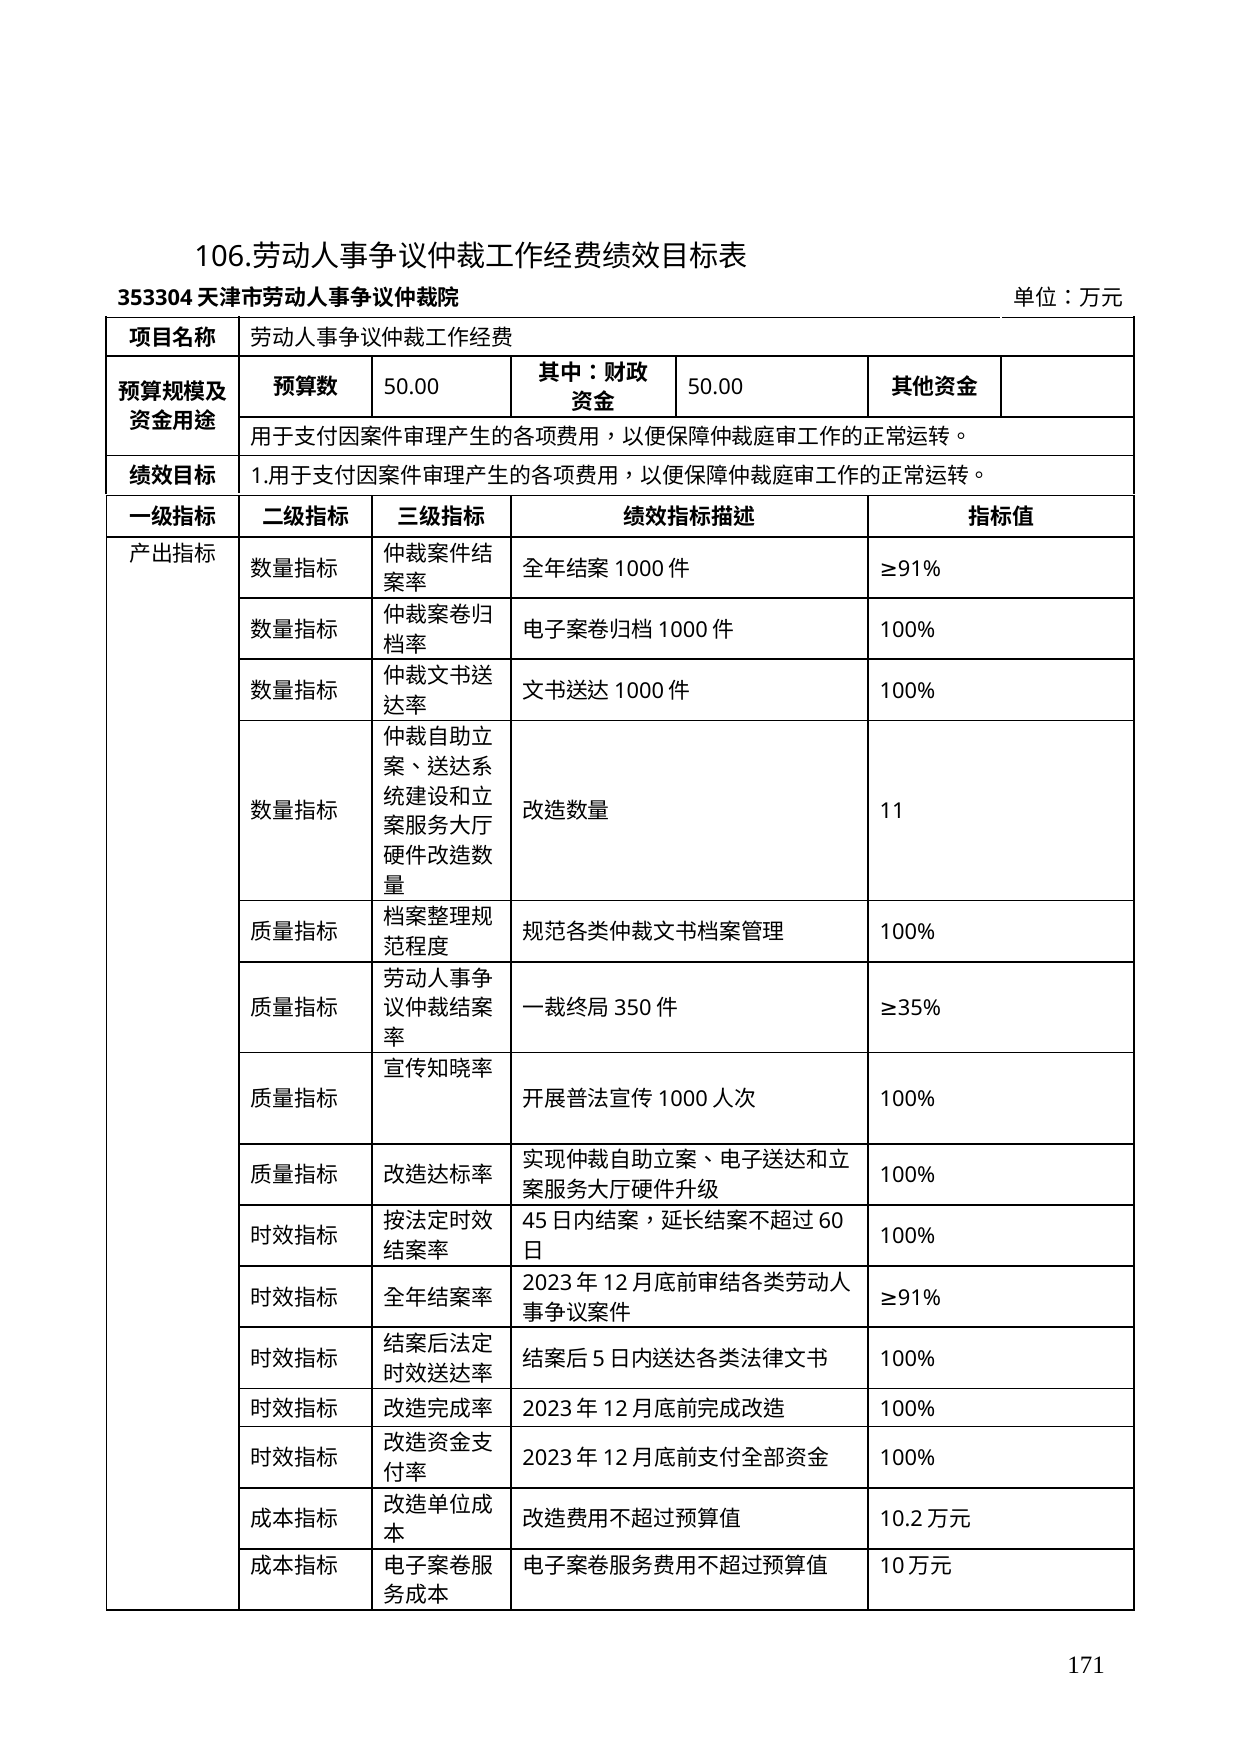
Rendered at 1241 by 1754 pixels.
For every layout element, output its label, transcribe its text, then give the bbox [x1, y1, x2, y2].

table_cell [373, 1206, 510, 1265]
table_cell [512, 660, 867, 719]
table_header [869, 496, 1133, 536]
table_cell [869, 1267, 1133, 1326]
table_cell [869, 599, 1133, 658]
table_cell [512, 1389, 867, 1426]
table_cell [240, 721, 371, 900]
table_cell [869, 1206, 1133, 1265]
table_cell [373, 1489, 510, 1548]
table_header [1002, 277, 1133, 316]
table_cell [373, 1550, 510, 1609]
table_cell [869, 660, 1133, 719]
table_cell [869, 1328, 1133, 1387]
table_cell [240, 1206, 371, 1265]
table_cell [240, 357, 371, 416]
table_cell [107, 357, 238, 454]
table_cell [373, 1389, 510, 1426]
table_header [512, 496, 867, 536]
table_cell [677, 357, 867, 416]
text 106.劳动人事争议仲裁工作经费绩效目标表 [136, 235, 1104, 275]
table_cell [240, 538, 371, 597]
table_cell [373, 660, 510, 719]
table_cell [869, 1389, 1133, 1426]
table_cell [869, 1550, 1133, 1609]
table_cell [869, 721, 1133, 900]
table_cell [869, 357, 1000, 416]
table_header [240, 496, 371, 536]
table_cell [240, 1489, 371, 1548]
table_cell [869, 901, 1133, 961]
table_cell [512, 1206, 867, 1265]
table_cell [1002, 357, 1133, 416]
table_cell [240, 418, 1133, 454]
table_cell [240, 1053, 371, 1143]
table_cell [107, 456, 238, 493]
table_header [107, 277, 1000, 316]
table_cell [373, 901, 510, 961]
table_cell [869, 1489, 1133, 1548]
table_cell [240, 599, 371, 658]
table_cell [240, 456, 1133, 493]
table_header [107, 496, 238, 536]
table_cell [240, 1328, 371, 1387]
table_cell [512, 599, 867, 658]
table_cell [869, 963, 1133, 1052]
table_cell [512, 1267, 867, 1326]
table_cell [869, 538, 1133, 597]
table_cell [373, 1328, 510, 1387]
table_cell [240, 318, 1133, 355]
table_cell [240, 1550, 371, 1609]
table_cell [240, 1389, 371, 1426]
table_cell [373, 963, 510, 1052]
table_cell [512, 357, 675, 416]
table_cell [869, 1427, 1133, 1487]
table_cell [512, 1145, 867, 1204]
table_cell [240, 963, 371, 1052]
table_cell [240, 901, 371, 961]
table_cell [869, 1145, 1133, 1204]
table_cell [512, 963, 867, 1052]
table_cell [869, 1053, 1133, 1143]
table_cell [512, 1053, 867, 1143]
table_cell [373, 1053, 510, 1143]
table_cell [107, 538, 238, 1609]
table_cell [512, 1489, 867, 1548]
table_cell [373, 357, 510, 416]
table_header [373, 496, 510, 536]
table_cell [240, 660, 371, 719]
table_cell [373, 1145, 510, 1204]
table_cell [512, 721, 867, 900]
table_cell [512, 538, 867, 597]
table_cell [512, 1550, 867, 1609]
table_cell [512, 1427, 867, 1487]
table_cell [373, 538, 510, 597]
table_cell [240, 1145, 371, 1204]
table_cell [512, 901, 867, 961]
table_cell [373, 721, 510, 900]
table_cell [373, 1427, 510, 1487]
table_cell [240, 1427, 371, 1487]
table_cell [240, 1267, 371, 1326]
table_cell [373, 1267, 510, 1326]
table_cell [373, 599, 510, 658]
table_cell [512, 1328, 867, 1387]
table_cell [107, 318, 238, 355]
